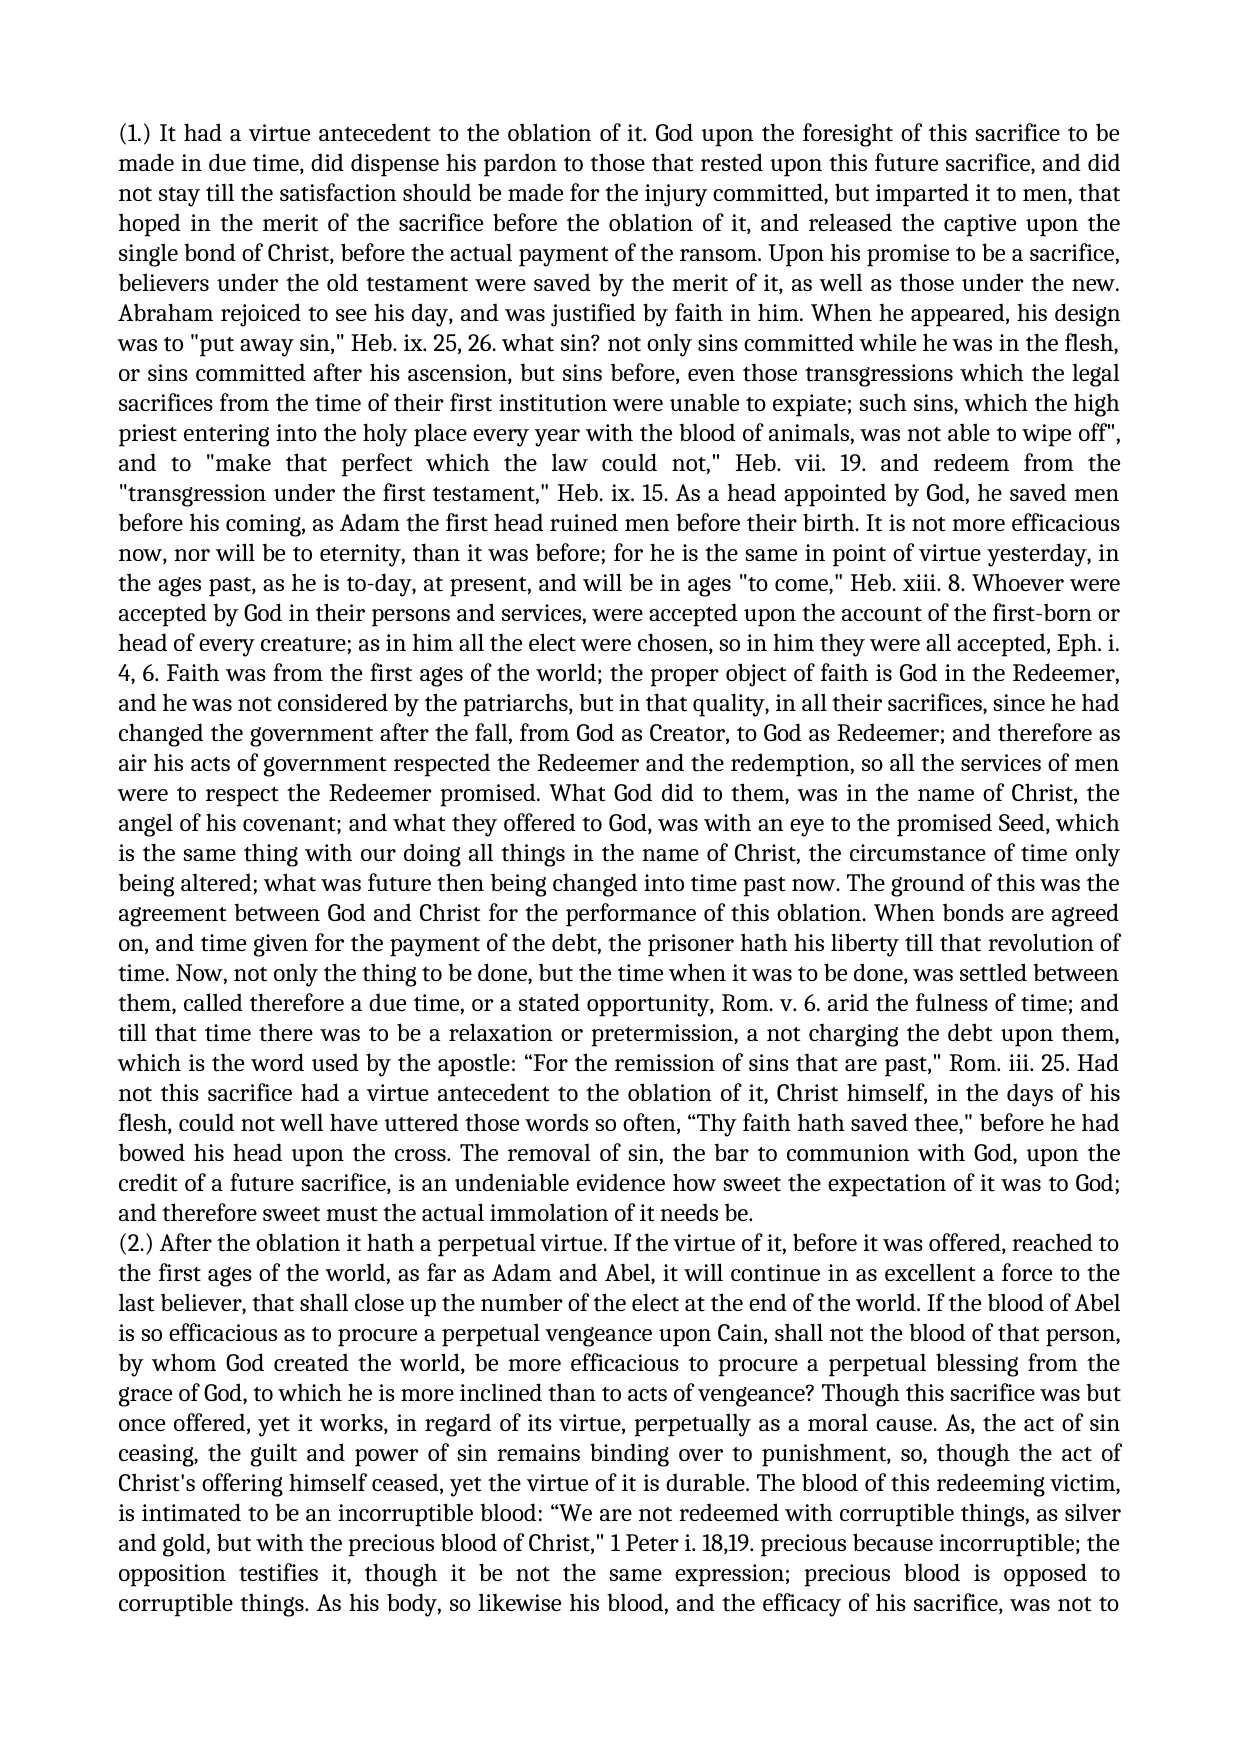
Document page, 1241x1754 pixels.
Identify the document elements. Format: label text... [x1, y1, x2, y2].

text (1.) It had a virtue antecedent to the oblation of it. God upon the foresight of this sacrifice to be made in due time, did dispense his pardon to those that rested upon this future sacrifice, and did not stay till the satisfaction should be made for the injury committed, but imparted it to men, that hoped in the merit of the sacrifice before the oblation of it, and released the captive upon the single bond of Christ, before the actual payment of the ransom. Upon his promise to be a sacrifice, believers under the old testament were saved by the merit of it, as well as those under the new. Abraham rejoiced to see his day, and was justified by faith in him. When he appeared, his design was to "put away sin," Heb. ix. 25, 26. what sin? not only sins committed while he was in the flesh, or sins committed after his ascension, but sins before, even those transgressions which the legal sacrifices from the time of their first institution were unable to expiate; such sins, which the high priest entering into the holy place every year with the blood of animals, was not able to wipe off", and to "make that perfect which the law could not," Heb. vii. 19. and redeem from the "transgression under the first testament," Heb. ix. 15. As a head appointed by God, he saved men before his coming, as Adam the first head ruined men before their birth. It is not more efficacious now, nor will be to eternity, than it was before; for he is the same in point of virtue yesterday, in the ages past, as he is to-day, at present, and will be in ages "to come," Heb. xiii. 8. Whoever were accepted by God in their persons and services, were accepted upon the account of the first-born or head of every creature; as in him all the elect were chosen, so in him they were all accepted, Eph. i. 4, 6. Faith was from the first ages of the world; the proper object of faith is God in the Redeemer, and he was not considered by the patriarchs, but in that quality, in all their sacrifices, since he had changed the government after the fall, from God as Creator, to God as Redeemer; and therefore as air his acts of government respected the Redeemer and the redemption, so all the services of men were to respect the Redeemer promised. What God did to them, was in the name of Christ, the angel of his covenant; and what they offered to God, was with an eye to the promised Seed, which is the same thing with our doing all things in the name of Christ, the circumstance of time only being altered; what was future then being changed into time past now. The ground of this was the agreement between God and Christ for the performance of this oblation. When bonds are agreed on, and time given for the payment of the debt, the prisoner hath his liberty till that revolution of time. Now, not only the thing to be done, but the time when it was to be done, was settled between them, called therefore a due time, or a stated opportunity, Rom. v. 6. arid the fulness of time; and till that time there was to be a relaxation or pretermission, a not charging the debt upon them, which is the word used by the apostle: “For the remission of sins that are past," Rom. iii. 25. Had not this sacrifice had a virtue antecedent to the oblation of it, Christ himself, in the days of his flesh, could not well have uttered those words so often, “Thy faith hath saved thee," before he had bowed his head upon the cross. The removal of sin, the bar to communion with God, upon the credit of a future sacrifice, is an undeniable evidence how sweet the expectation of it was to God; and therefore sweet must the actual immolation of it needs be. [118, 118, 1122, 1228]
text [118, 1228, 1122, 1618]
